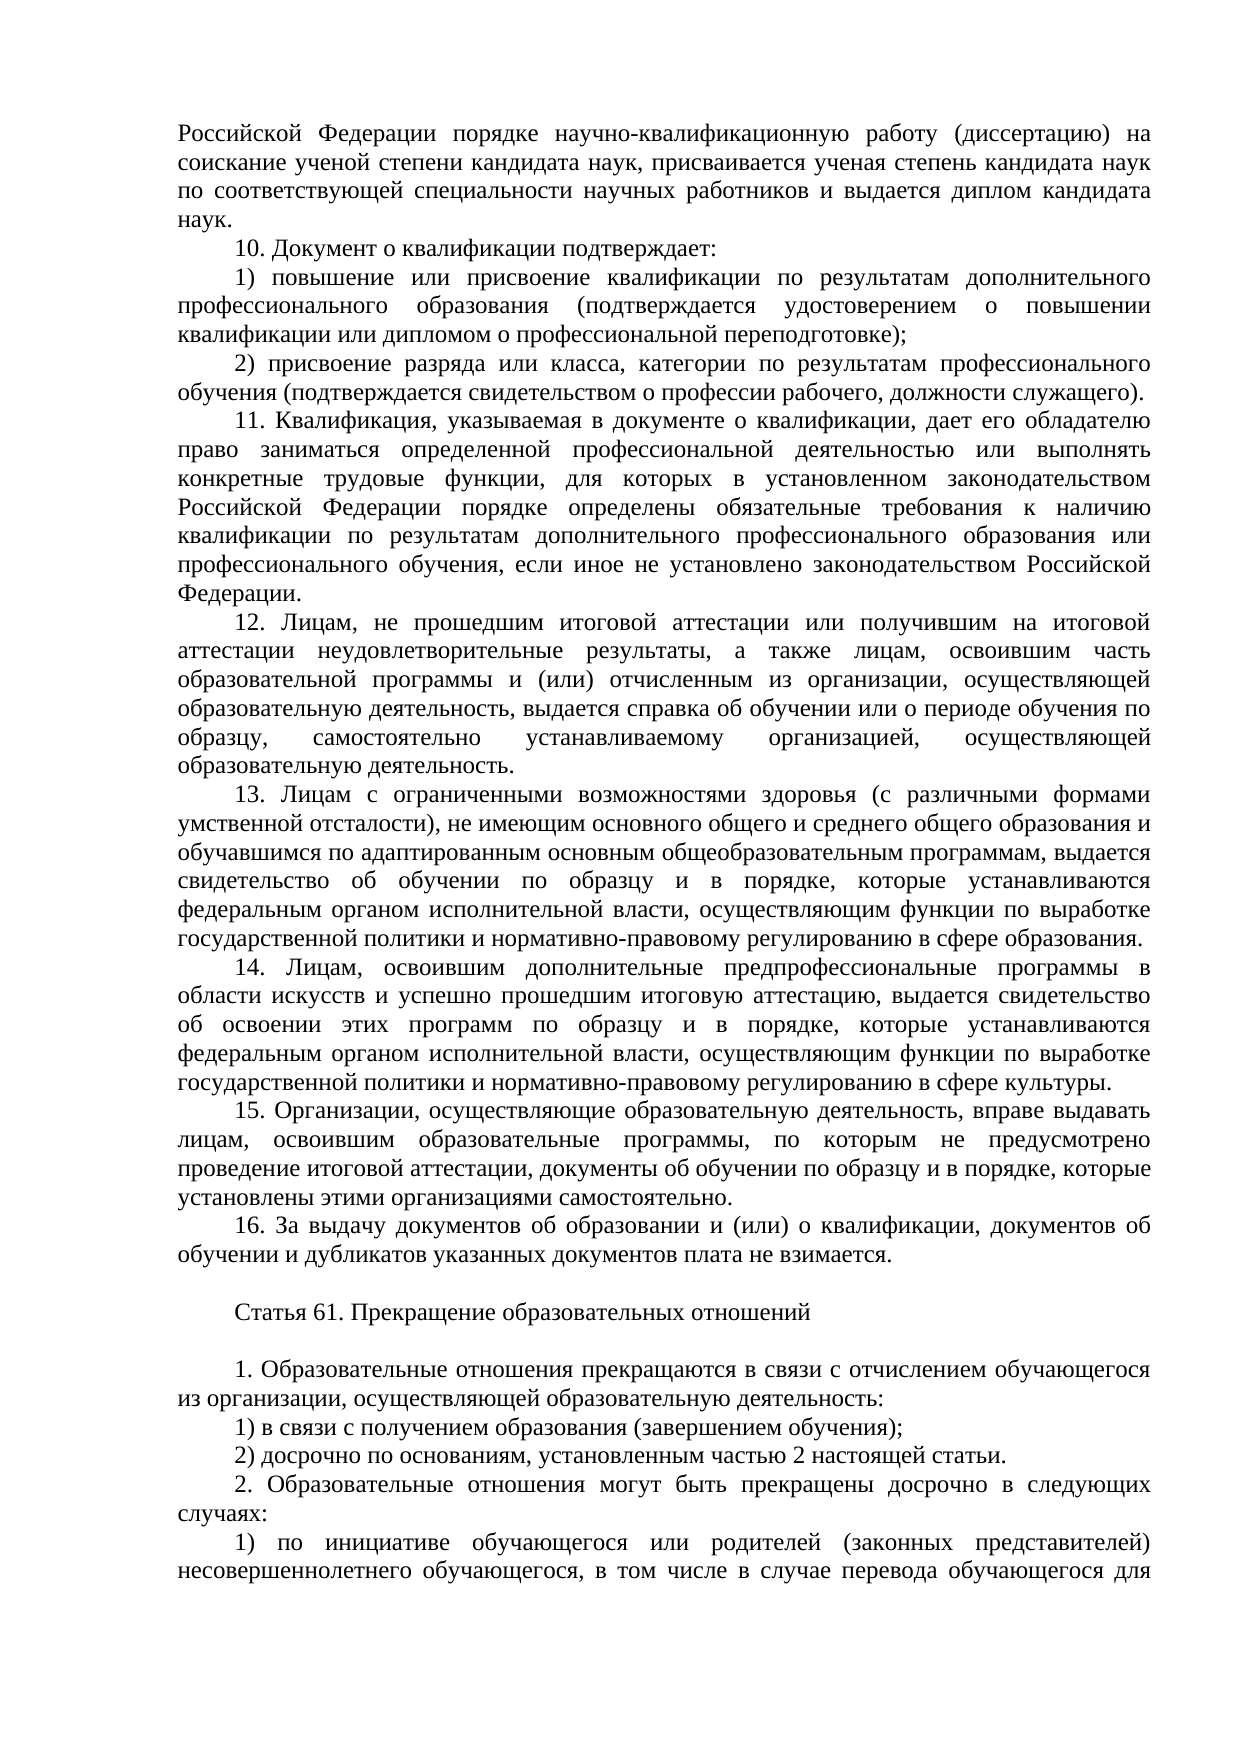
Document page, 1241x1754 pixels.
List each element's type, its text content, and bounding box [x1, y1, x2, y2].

text 15. Организации, осуществляющие образовательную деятельность, вправе выдавать лицам, освоившим образовательные программы, по которым не предусмотрено проведение итоговой аттестации, документы об обучении по образцу и в порядке, которые установлены этими организациями самостоятельно. [177, 1096, 1152, 1211]
text 1) повышение или присвоение квалификации по результатам дополнительного профессионального образования (подтверждается удостоверением о повышении квалификации или дипломом о профессиональной переподготовке); [177, 262, 1152, 348]
text 10. Документ о квалификации подтверждает: [177, 233, 1152, 262]
text 13. Лицам с ограниченными возможностями здоровья (с различными формами умственной отсталости), не имеющим основного общего и среднего общего образования и обучавшимся по адаптированным основным общеобразовательным программам, выдается свидетельство об обучении по образцу и в порядке, которые устанавливаются федеральным органом исполнительной власти, осуществляющим функции по выработке государственной политики и нормативно-правовому регулированию в сфере образования. [177, 779, 1152, 952]
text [177, 118, 1152, 233]
text 14. Лицам, освоившим дополнительные предпрофессиональные программы в области искусств и успешно прошедшим итоговую аттестацию, выдается свидетельство об освоении этих программ по образцу и в порядке, которые устанавливаются федеральным органом исполнительной власти, осуществляющим функции по выработке государственной политики и нормативно-правовому регулированию в сфере культуры. [177, 952, 1152, 1096]
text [177, 1527, 1152, 1584]
text 2) досрочно по основаниям, установленным частью 2 настоящей статьи. [177, 1441, 1152, 1469]
text 1) в связи с получением образования (завершением обучения); [177, 1412, 1152, 1441]
text 2) присвоение разряда или класса, категории по результатам профессионального обучения (подтверждается свидетельством о профессии рабочего, должности служащего). [177, 348, 1152, 406]
text 16. За выдачу документов об образовании и (или) о квалификации, документов об обучении и дубликатов указанных документов плата не взимается. [177, 1211, 1152, 1268]
text 2. Образовательные отношения могут быть прекращены досрочно в следующих случаях: [177, 1469, 1152, 1527]
text 12. Лицам, не прошедшим итоговой аттестации или получившим на итоговой аттестации неудовлетворительные результаты, а также лицам, освоившим часть образовательной программы и (или) отчисленным из организации, осуществляющей образовательную деятельность, выдается справка об обучении или о периоде обучения по образцу, самостоятельно устанавливаемому организацией, осуществляющей образовательную деятельность. [177, 607, 1152, 779]
text 11. Квалификация, указываемая в документе о квалификации, дает его обладателю право заниматься определенной профессиональной деятельностью или выполнять конкретные трудовые функции, для которых в установленном законодательством Российской Федерации порядке определены обязательные требования к наличию квалификации по результатам дополнительного профессионального образования или профессионального обучения, если иное не установлено законодательством Российской Федерации. [177, 406, 1152, 607]
text Статья 61. Прекращение образовательных отношений [177, 1297, 1152, 1326]
text 1. Образовательные отношения прекращаются в связи с отчислением обучающегося из организации, осуществляющей образовательную деятельность: [177, 1354, 1152, 1412]
